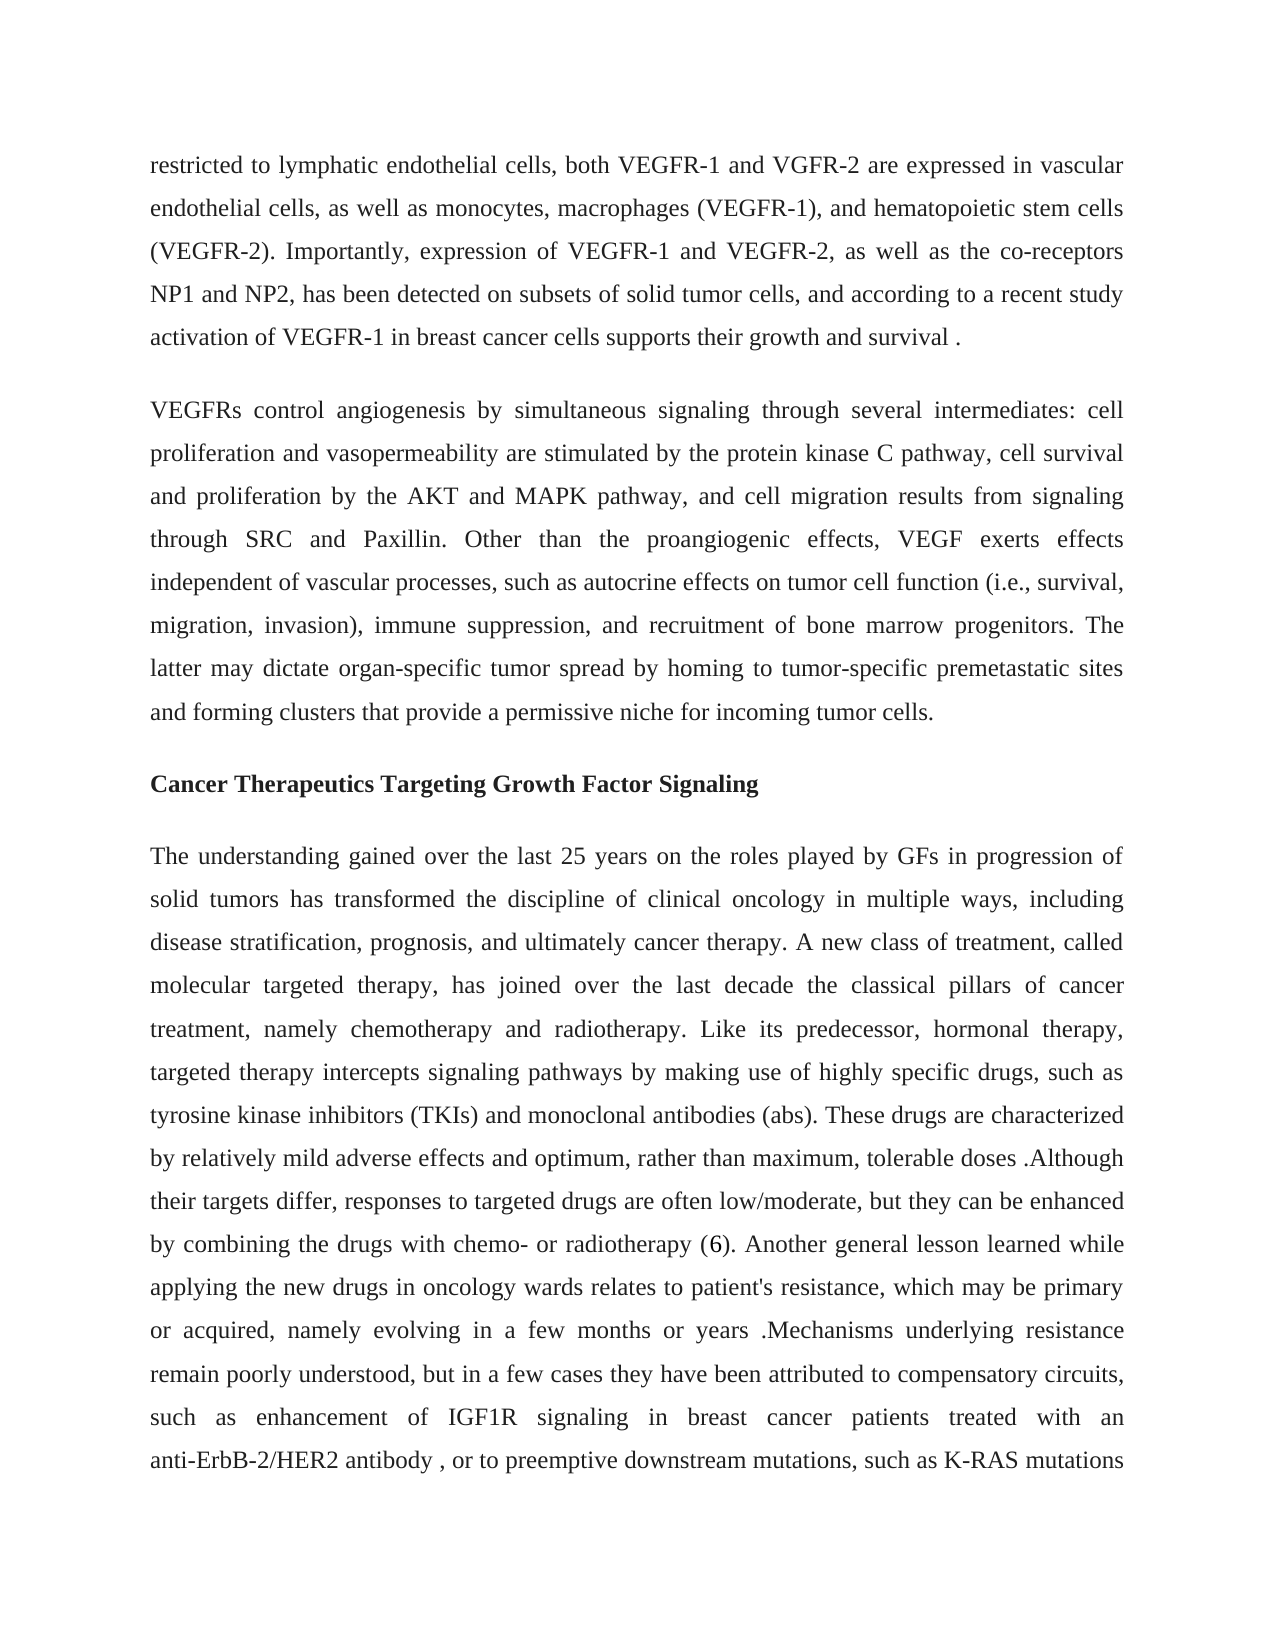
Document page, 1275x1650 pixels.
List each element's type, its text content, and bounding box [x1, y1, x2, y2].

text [150, 150, 1125, 351]
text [150, 841, 1125, 1474]
text VEGFRs control angiogenesis by simultaneous signaling through several intermediates: cell proliferation and vasopermeability are stimulated by the protein kinase C pathway, cell survival and proliferation by the AKT and MAPK pathway, and cell migration results from signaling through SRC and Paxillin. Other than the proangiogenic effects, VEGF exerts effects independent of vascular processes, such as autocrine effects on tumor cell function (i.e., survival, migration, invasion), immune suppression, and recruitment of bone marrow progenitors. The latter may dictate organ-specific tumor spread by homing to tumor-specific premetastatic sites and forming clusters that provide a permissive niche for incoming tumor cells. [150, 395, 1125, 725]
text Cancer Therapeutics Targeting Growth Factor Signaling [150, 769, 1125, 798]
